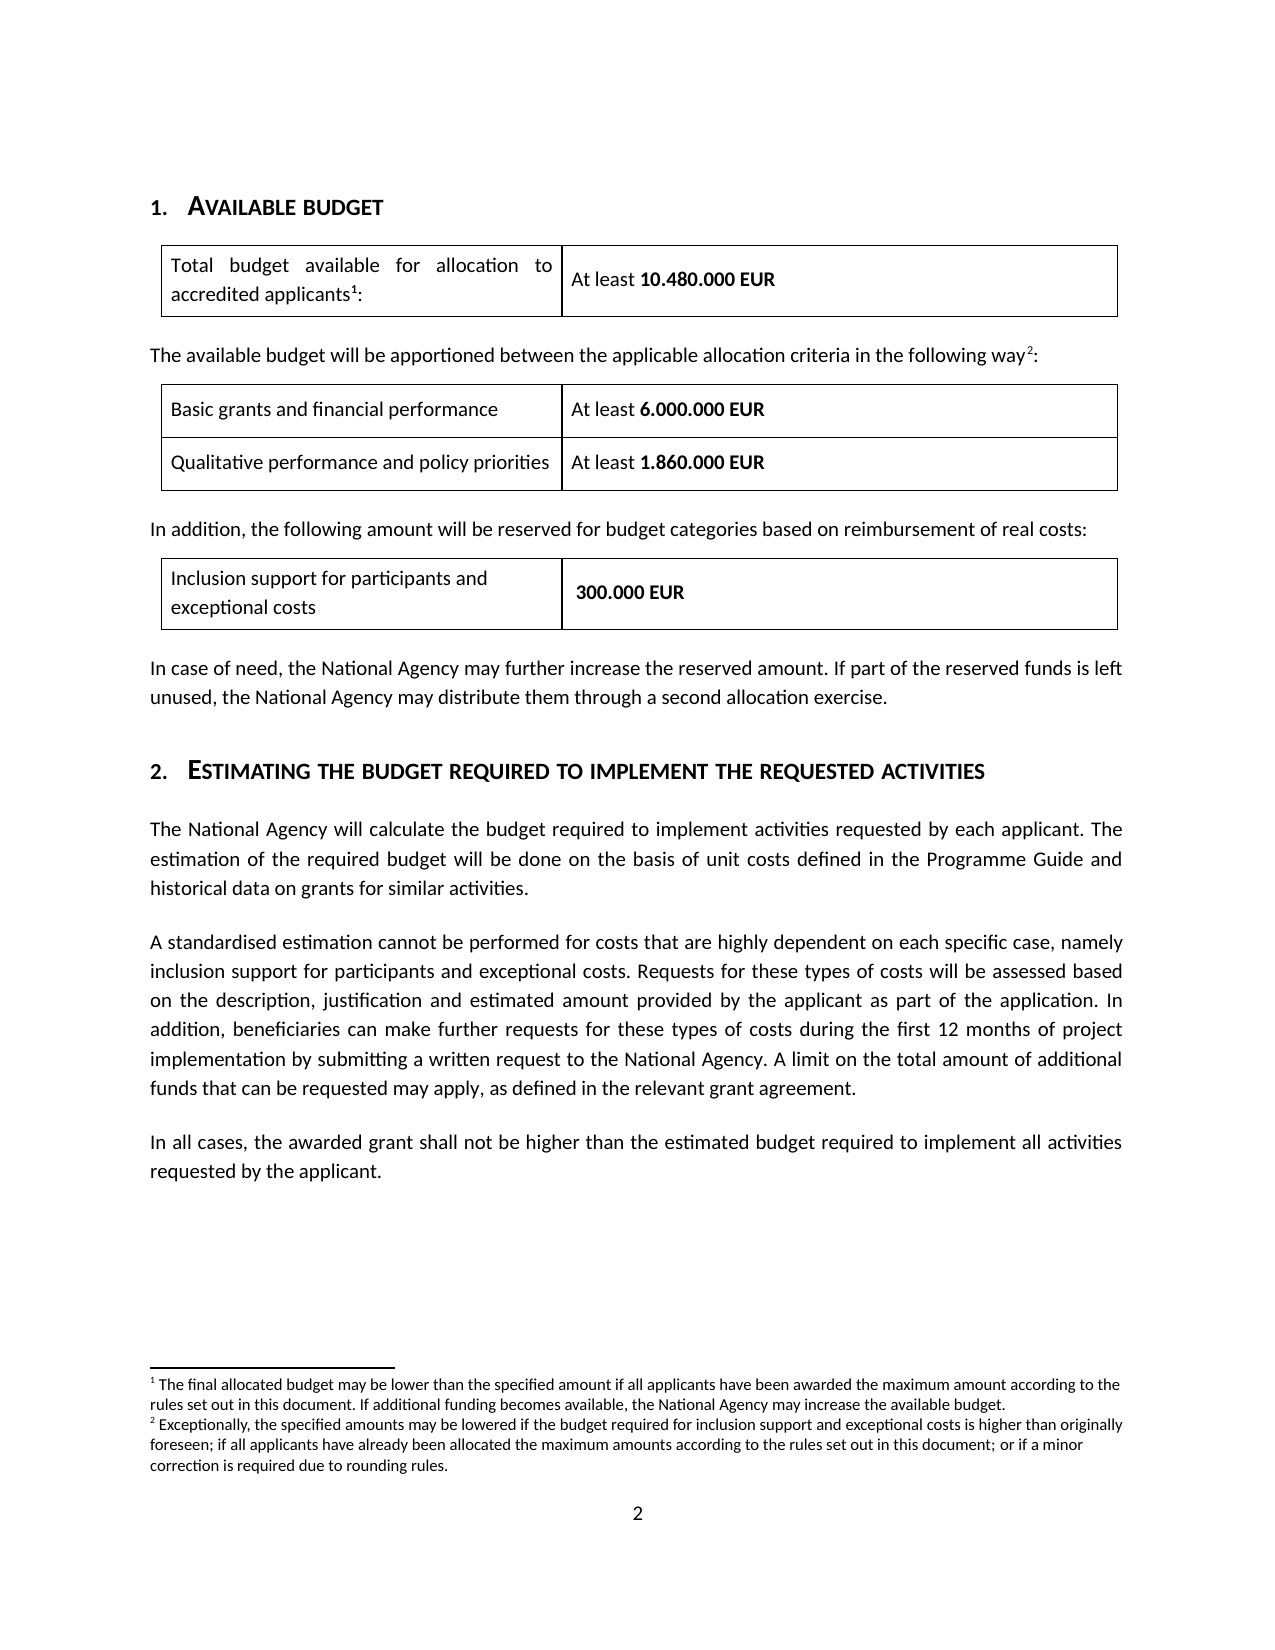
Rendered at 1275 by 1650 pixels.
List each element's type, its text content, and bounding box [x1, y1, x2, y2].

table_header 300.000 EUR [563, 559, 1117, 629]
text In addition, the following amount will be reserved for budget categories based on reimbursement of real costs: [150, 516, 1125, 542]
text In all cases, the awarded grant shall not be higher than the estimated budget required to implement all activities requested by the applicant. [150, 1129, 1125, 1184]
table_header At least 6.000.000 EUR [563, 385, 1117, 437]
subtitle Estimating the budget required to implement the requested activities [150, 751, 1125, 786]
subtitle Available budget [150, 187, 1125, 223]
table_cell At least 1.860.000 EUR [563, 438, 1117, 490]
table_header At least 10.480.000 EUR [563, 246, 1117, 316]
table_cell Qualitative performance and policy priorities [162, 438, 561, 490]
text In case of need, the National Agency may further increase the reserved amount. If part of the reserved funds is left unused, the National Agency may distribute them through a second allocation exercise. [150, 655, 1125, 709]
text A standardised estimation cannot be performed for costs that are highly dependent on each specific case, namely inclusion support for participants and exceptional costs. Requests for these types of costs will be assessed based on the description, justification and estimated amount provided by the applicant as part of the application. In addition, beneficiaries can make further requests for these types of costs during the first 12 months of project implementation by submitting a written request to the National Agency. A limit on the total amount of additional funds that can be requested may apply, as defined in the relevant grant agreement. [150, 929, 1125, 1100]
table_header Basic grants and financial performance [162, 385, 561, 437]
table_header Total budget available for allocation to accredited applicants: [162, 246, 561, 316]
table_header Inclusion support for participants and exceptional costs [162, 559, 561, 629]
text The National Agency will calculate the budget required to implement activities requested by each applicant. The estimation of the required budget will be done on the basis of unit costs defined in the Programme Guide and historical data on grants for similar activities. [150, 817, 1125, 900]
text The available budget will be apportioned between the applicable allocation criteria in the following way: [150, 342, 1125, 368]
